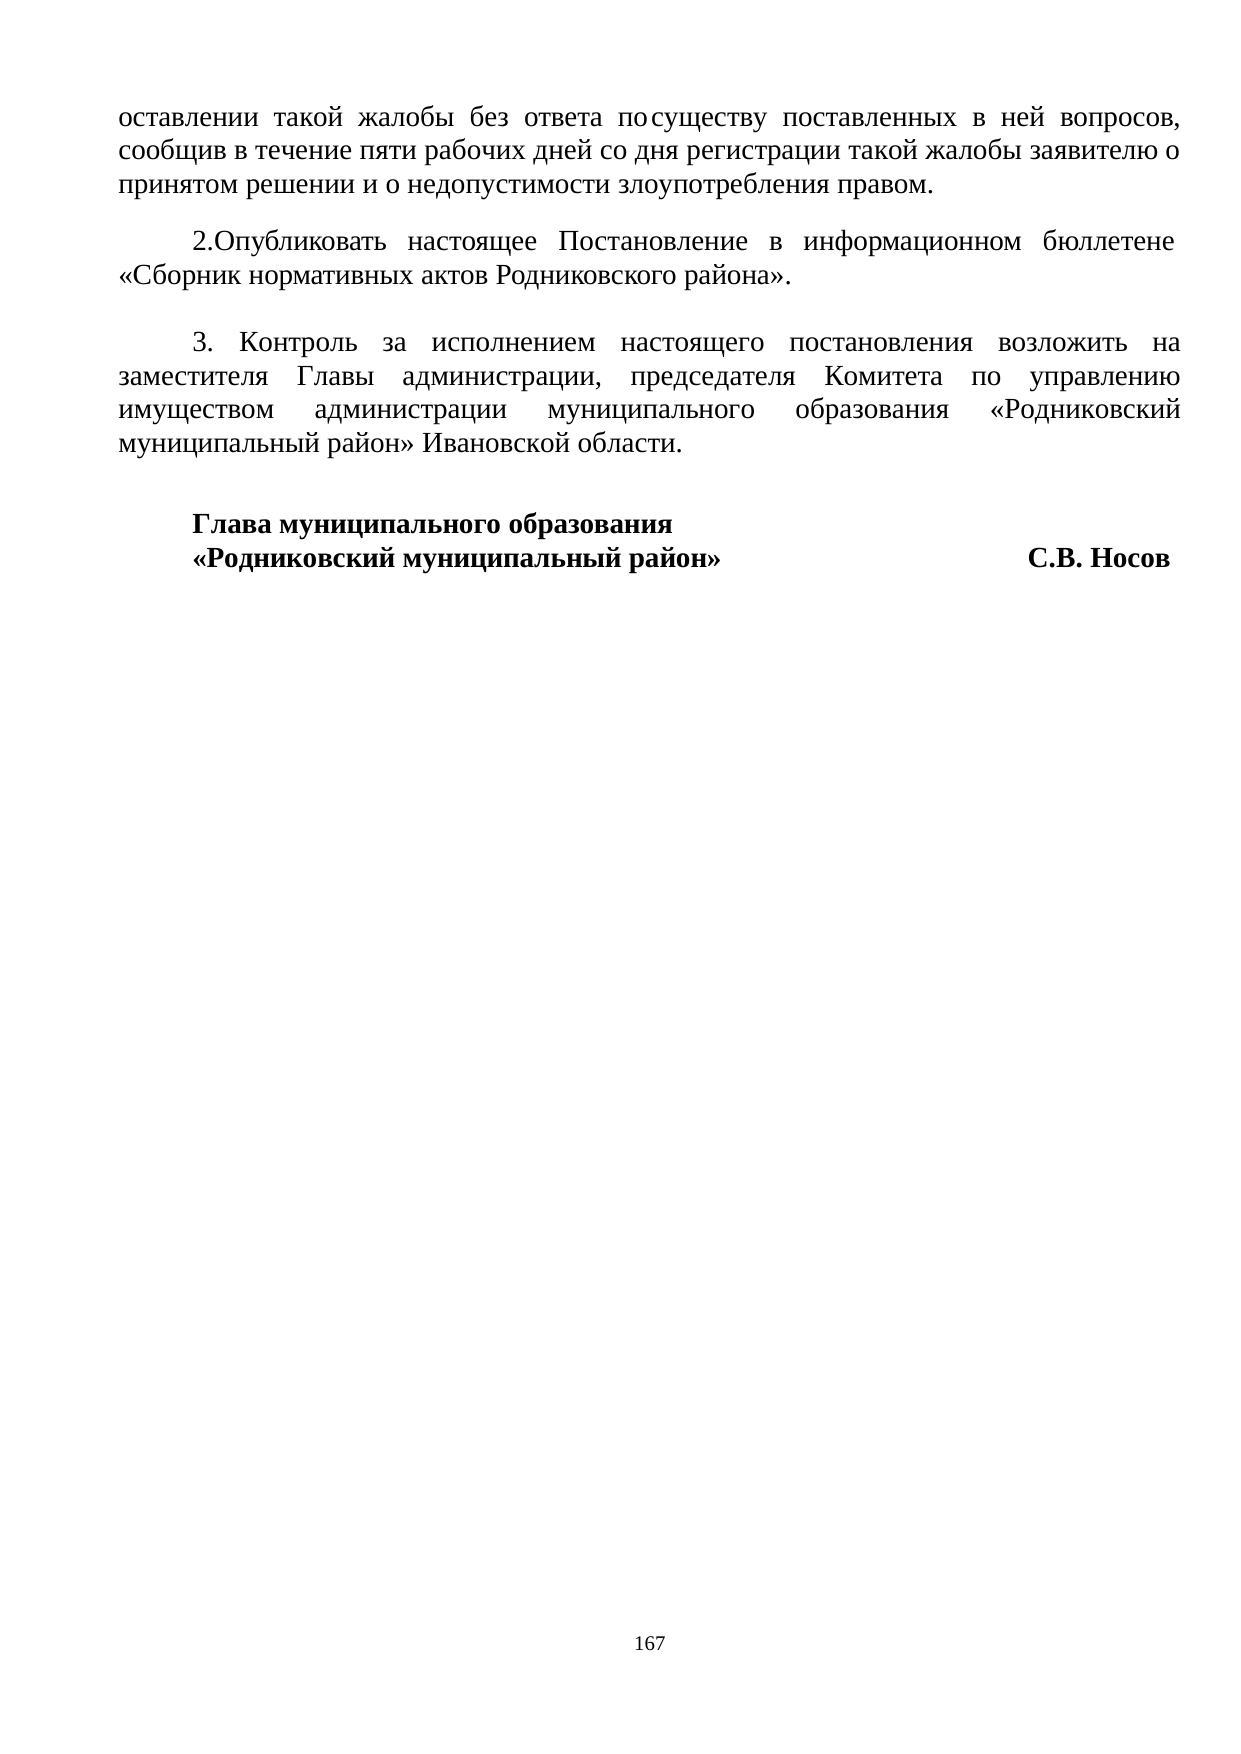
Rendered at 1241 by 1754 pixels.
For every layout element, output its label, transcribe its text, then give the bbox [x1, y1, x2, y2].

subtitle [118, 99, 1181, 200]
subtitle Глава муниципального образования [118, 507, 1181, 540]
subtitle «Родниковский муниципальный район» С.В. Носов [118, 540, 1181, 574]
subtitle 2.Опубликовать настоящее Постановление в информационном бюллетене «Сборник нормативных актов Родниковского района». [118, 224, 1175, 291]
subtitle 3. Контроль за исполнением настоящего постановления возложить на заместителя Главы администрации, председателя Комитета по управлению имуществом администрации муниципального образования «Родниковский муниципальный район» Ивановской области. [118, 324, 1181, 458]
